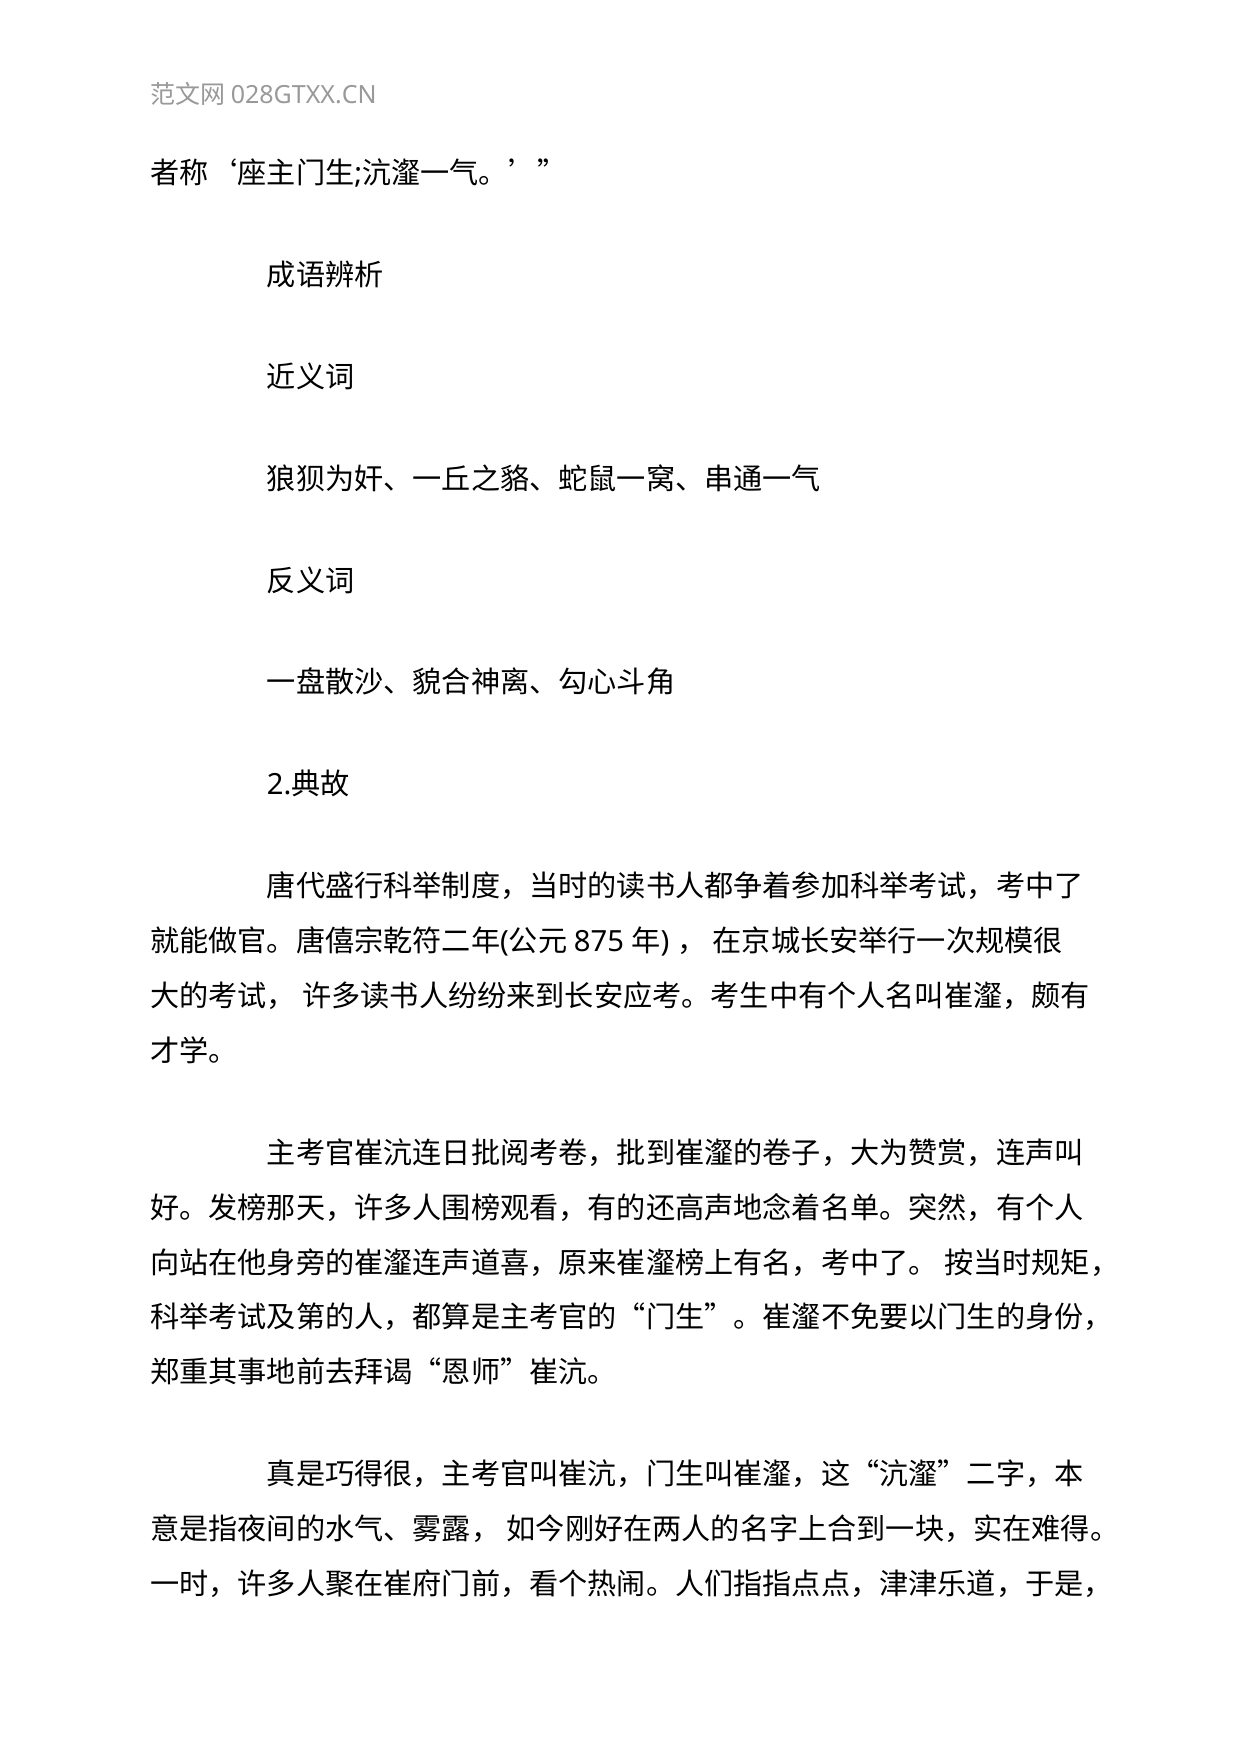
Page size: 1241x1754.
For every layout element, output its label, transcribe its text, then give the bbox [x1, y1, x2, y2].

text 成语辨析 [150, 252, 1090, 294]
text 近义词 [150, 354, 1090, 396]
text 2.典故 [150, 761, 1090, 803]
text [150, 150, 1090, 192]
text 唐代盛行科举制度，当时的读书人都争着参加科举考试，考中了就能做官。唐僖宗乾符二年(公元 875 年) ， 在京城长安举行一次规模很大的考试， 许多读书人纷纷来到长安应考。考生中有个人名叫崔瀣，颇有才学。 [150, 863, 1090, 1070]
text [150, 1451, 1090, 1603]
text 主考官崔沆连日批阅考卷，批到崔瀣的卷子，大为赞赏，连声叫好。发榜那天，许多人围榜观看，有的还高声地念着名单。突然，有个人向站在他身旁的崔瀣连声道喜，原来崔瀣榜上有名，考中了。 按当时规矩，科举考试及第的人，都算是主考官的“门生”。崔瀣不免要以门生的身份，郑重其事地前去拜谒“恩师”崔沆。 [150, 1129, 1090, 1391]
text 一盘散沙、貌合神离、勾心斗角 [150, 659, 1090, 701]
text 反义词 [150, 557, 1090, 599]
text 狼狈为奸、一丘之貉、蛇鼠一窝、串通一气 [150, 456, 1090, 498]
